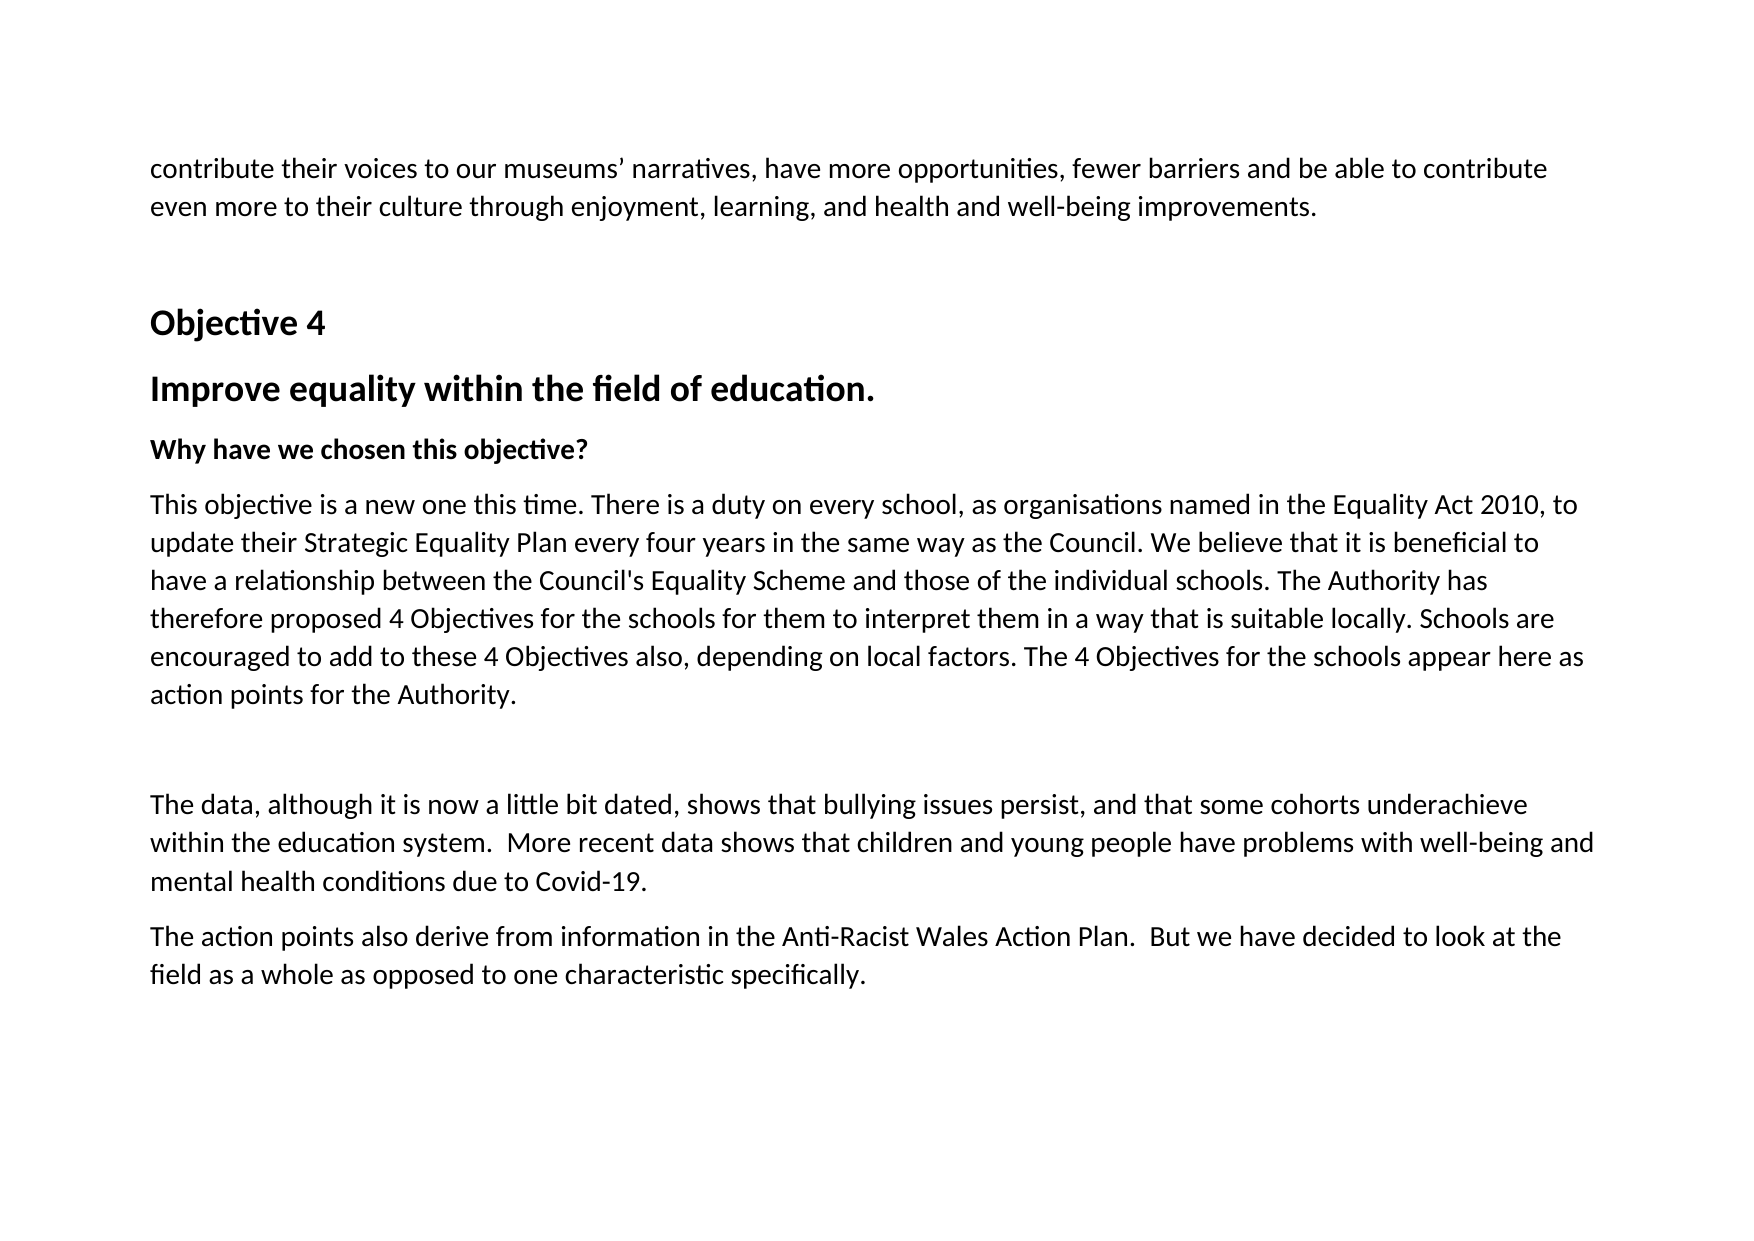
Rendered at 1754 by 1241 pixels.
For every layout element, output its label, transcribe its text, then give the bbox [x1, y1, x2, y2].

text The action points also derive from information in the Anti-Racist Wales Action Plan. But we have decided to look at the field as a whole as opposed to one characteristic specifically. [150, 918, 1604, 992]
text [150, 150, 1604, 224]
text The data, although it is now a little bit dated, shows that bullying issues persist, and that some cohorts underachieve within the education system. More recent data shows that children and young people have problems with well-being and mental health conditions due to Covid-19. [150, 786, 1604, 898]
text This objective is a new one this time. There is a duty on every school, as organisations named in the Equality Act 2010, to update their Strategic Equality Plan every four years in the same way as the Council. We believe that it is beneficial to have a relationship between the Council's Equality Scheme and those of the individual schools. The Authority has therefore proposed 4 Objectives for the schools for them to interpret them in a way that is suitable locally. Schools are encouraged to add to these 4 Objectives also, depending on local factors. The 4 Objectives for the schools appear here as action points for the Authority. [150, 486, 1604, 712]
text Why have we chosen this objective? [150, 431, 1604, 467]
text Improve equality within the field of education. [150, 365, 1604, 411]
text Objective 4 [150, 299, 1604, 344]
